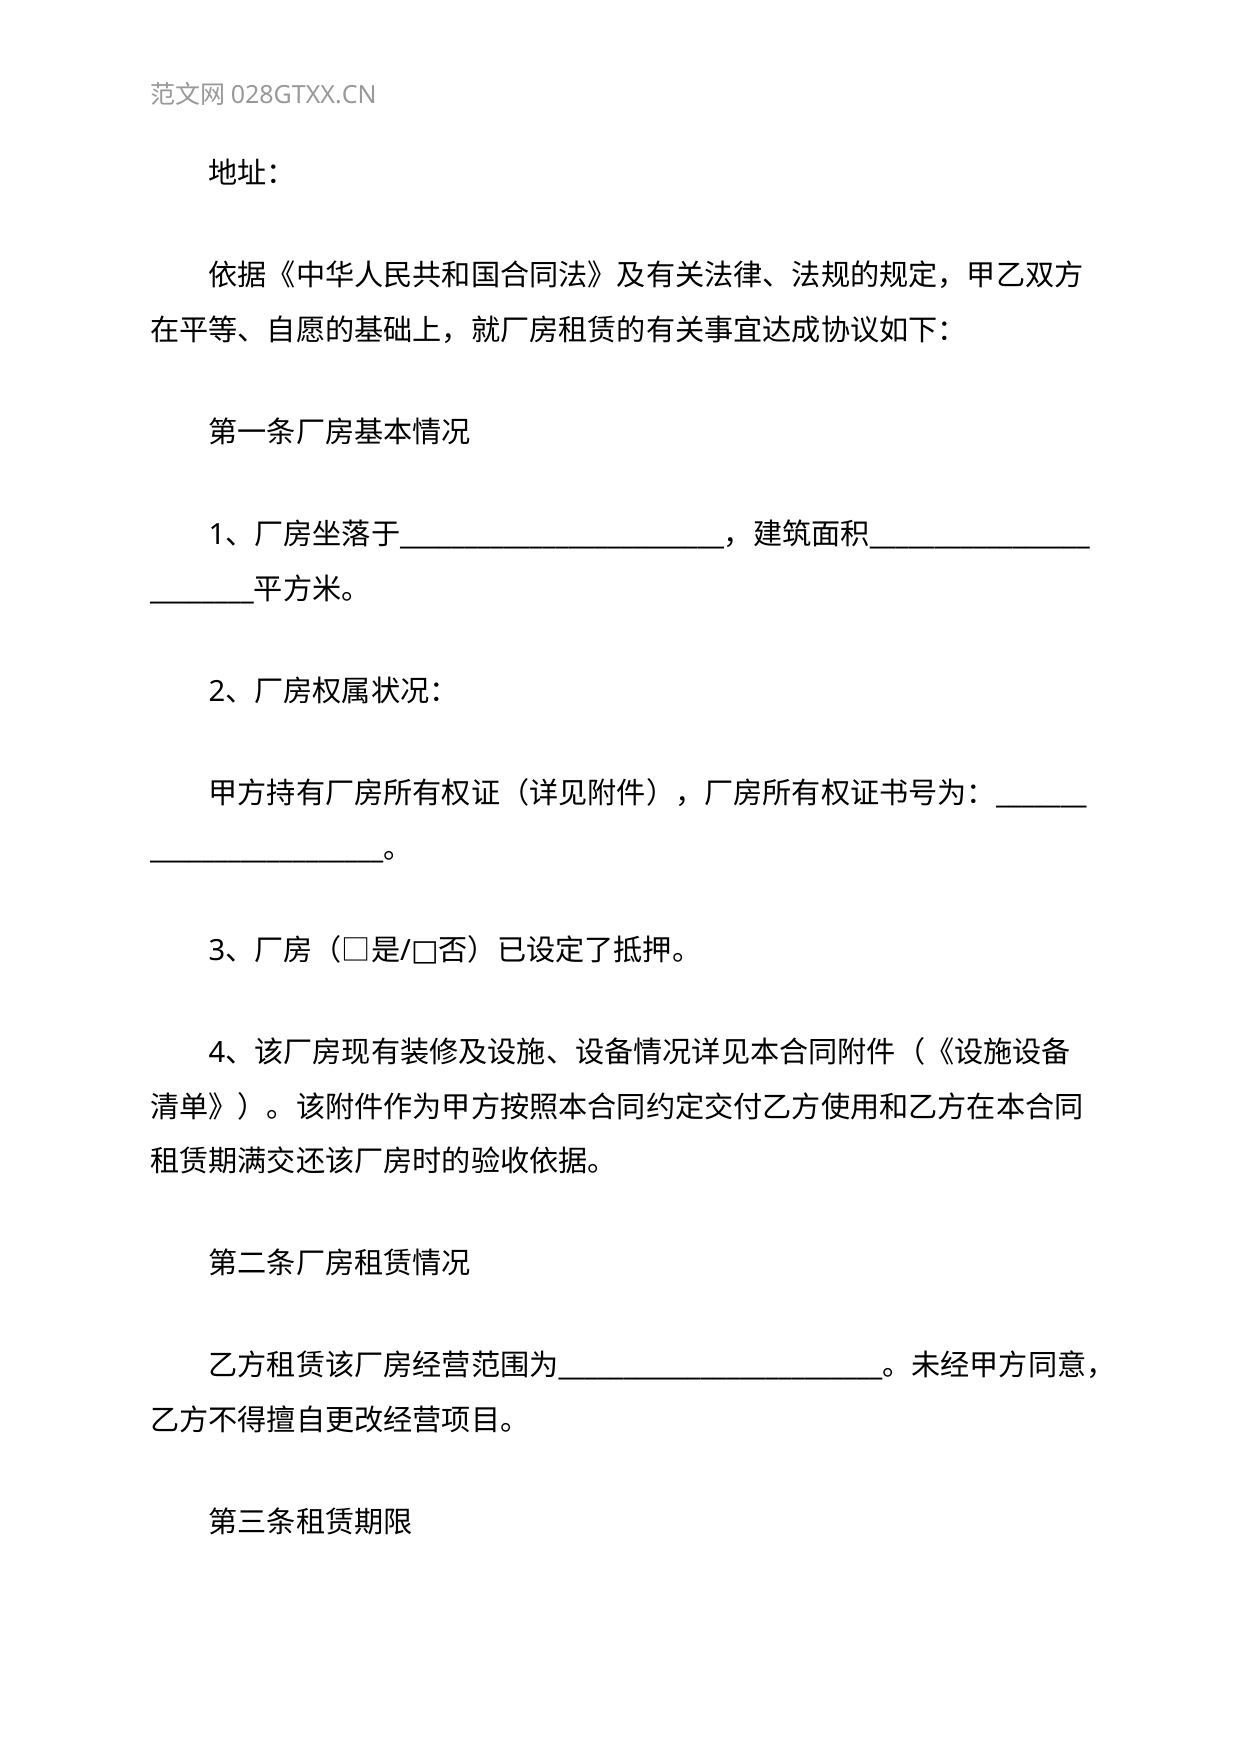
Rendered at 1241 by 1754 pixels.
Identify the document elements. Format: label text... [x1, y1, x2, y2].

text 地址： [150, 150, 1090, 192]
text 4、该厂房现有装修及设施、设备情况详见本合同附件（《设施设备清单》）。该附件作为甲方按照本合同约定交付乙方使用和乙方在本合同租赁期满交还该厂房时的验收依据。 [150, 1028, 1090, 1180]
text 第二条厂房租赁情况 [150, 1240, 1090, 1282]
text 第一条厂房基本情况 [150, 408, 1090, 451]
text 甲方持有厂房所有权证（详见附件），厂房所有权证书号为：_________________________。 [150, 769, 1090, 867]
text 乙方租赁该厂房经营范围为_________________________。未经甲方同意，乙方不得擅自更改经营项目。 [150, 1342, 1090, 1439]
text 1、厂房坐落于_________________________，建筑面积_________________________平方米。 [150, 510, 1090, 608]
text 3、厂房（□是/□否）已设定了抵押。 [150, 926, 1090, 968]
text 第三条租赁期限 [150, 1498, 1090, 1541]
text 依据《中华人民共和国合同法》及有关法律、法规的规定，甲乙双方在平等、自愿的基础上，就厂房租赁的有关事宜达成协议如下： [150, 252, 1090, 349]
text 2、厂房权属状况： [150, 667, 1090, 709]
